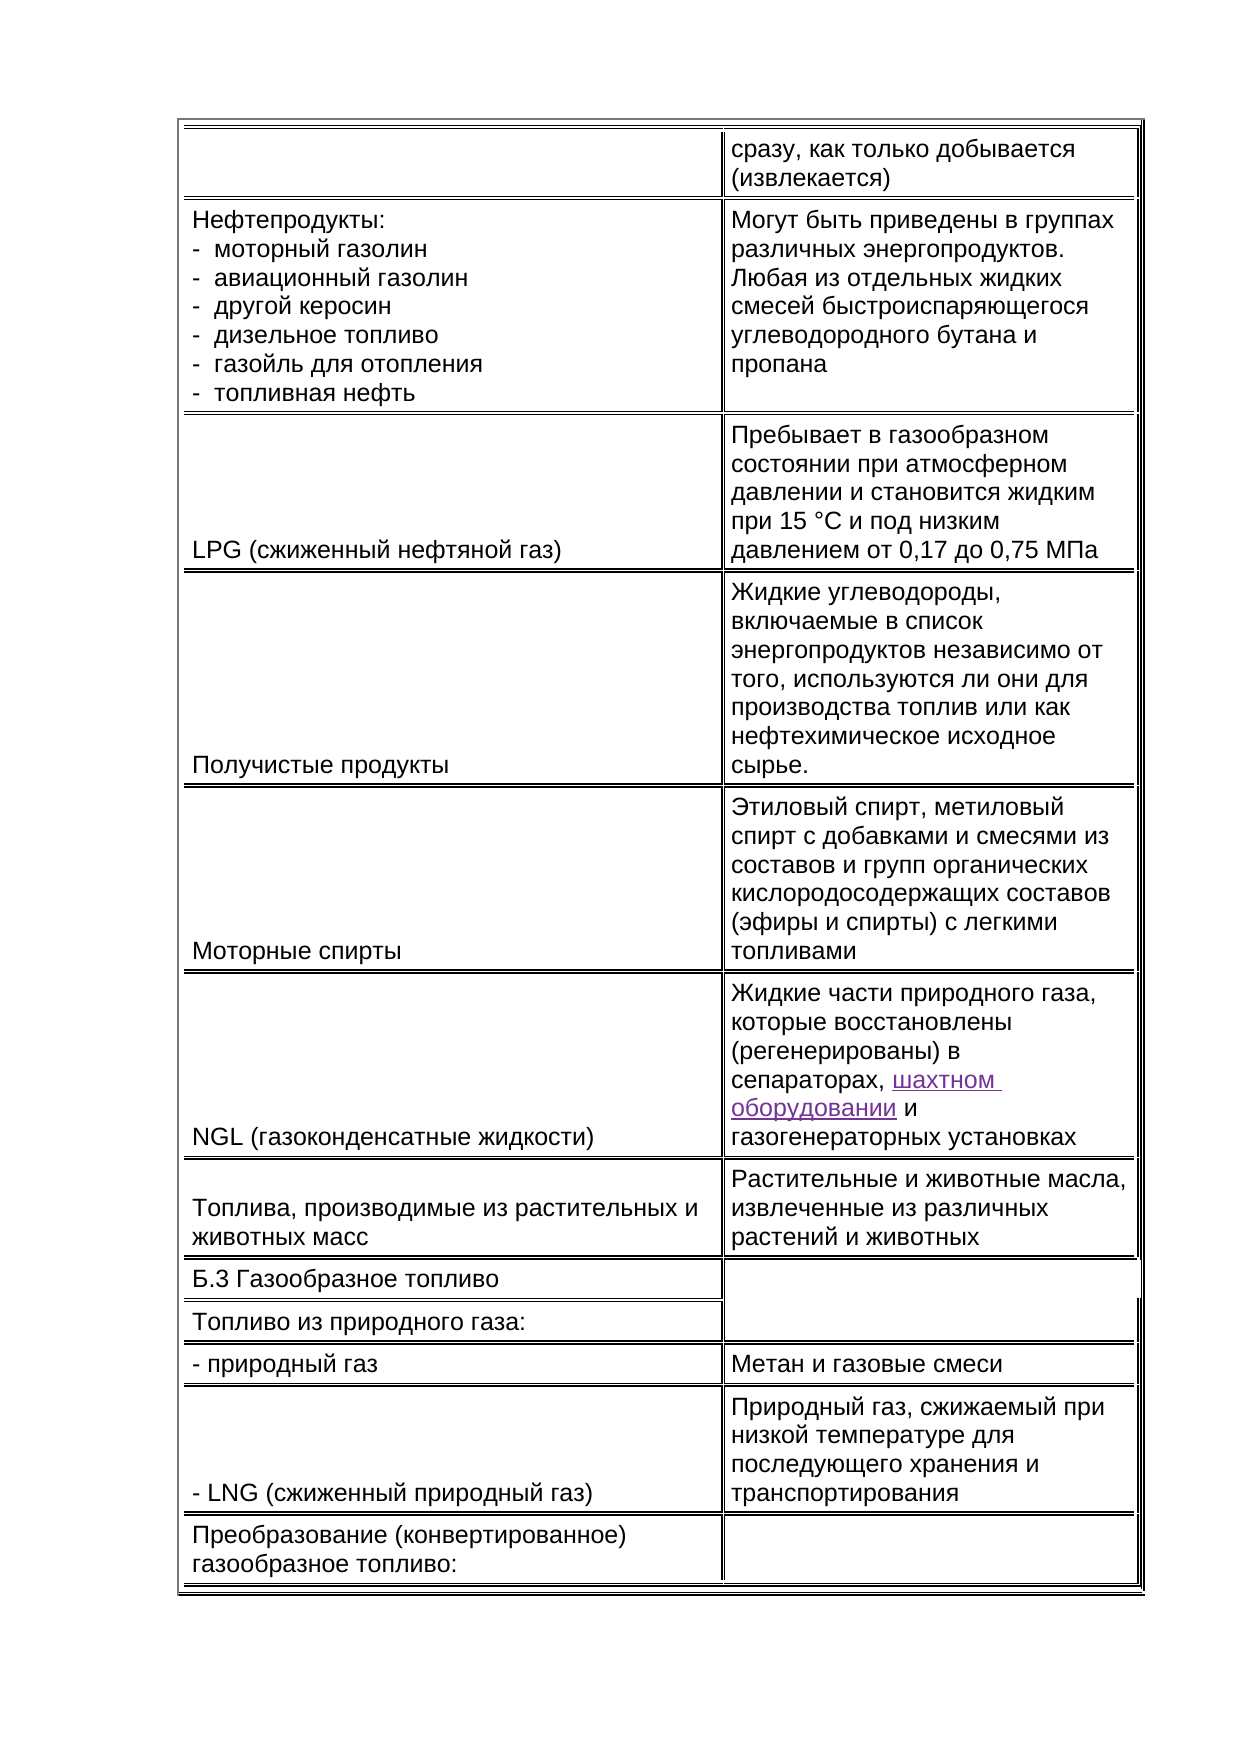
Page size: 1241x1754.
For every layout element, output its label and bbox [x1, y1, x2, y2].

table_header [179, 120, 1143, 1591]
